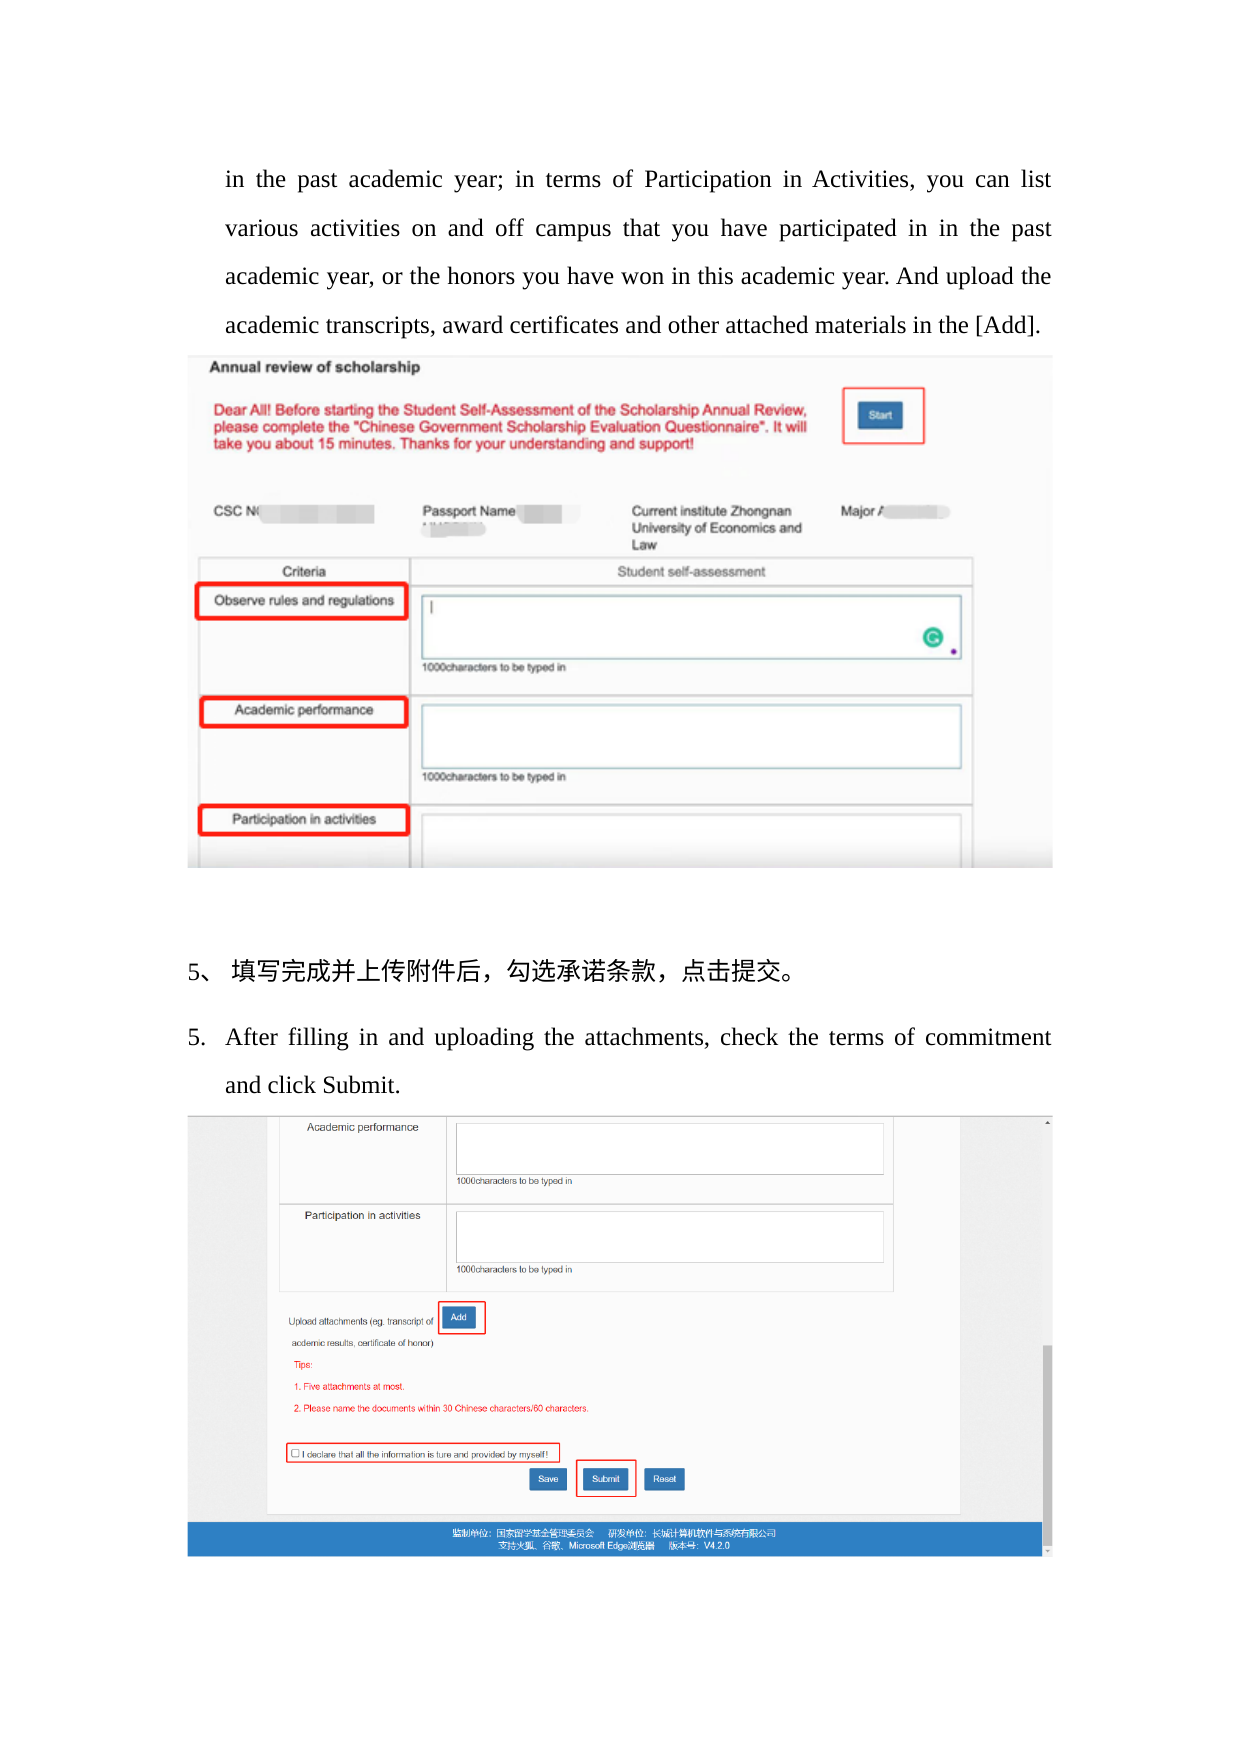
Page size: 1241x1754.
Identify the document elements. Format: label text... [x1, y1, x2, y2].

list 填写完成并上传附件后，勾选承诺条款，点击提交。 [187, 937, 1053, 1002]
picture [187, 355, 1053, 868]
list After filling in and uploading the attachments, check the terms of commitment and click Submit. [187, 1020, 1053, 1101]
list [187, 162, 1053, 341]
picture [187, 1115, 1053, 1557]
